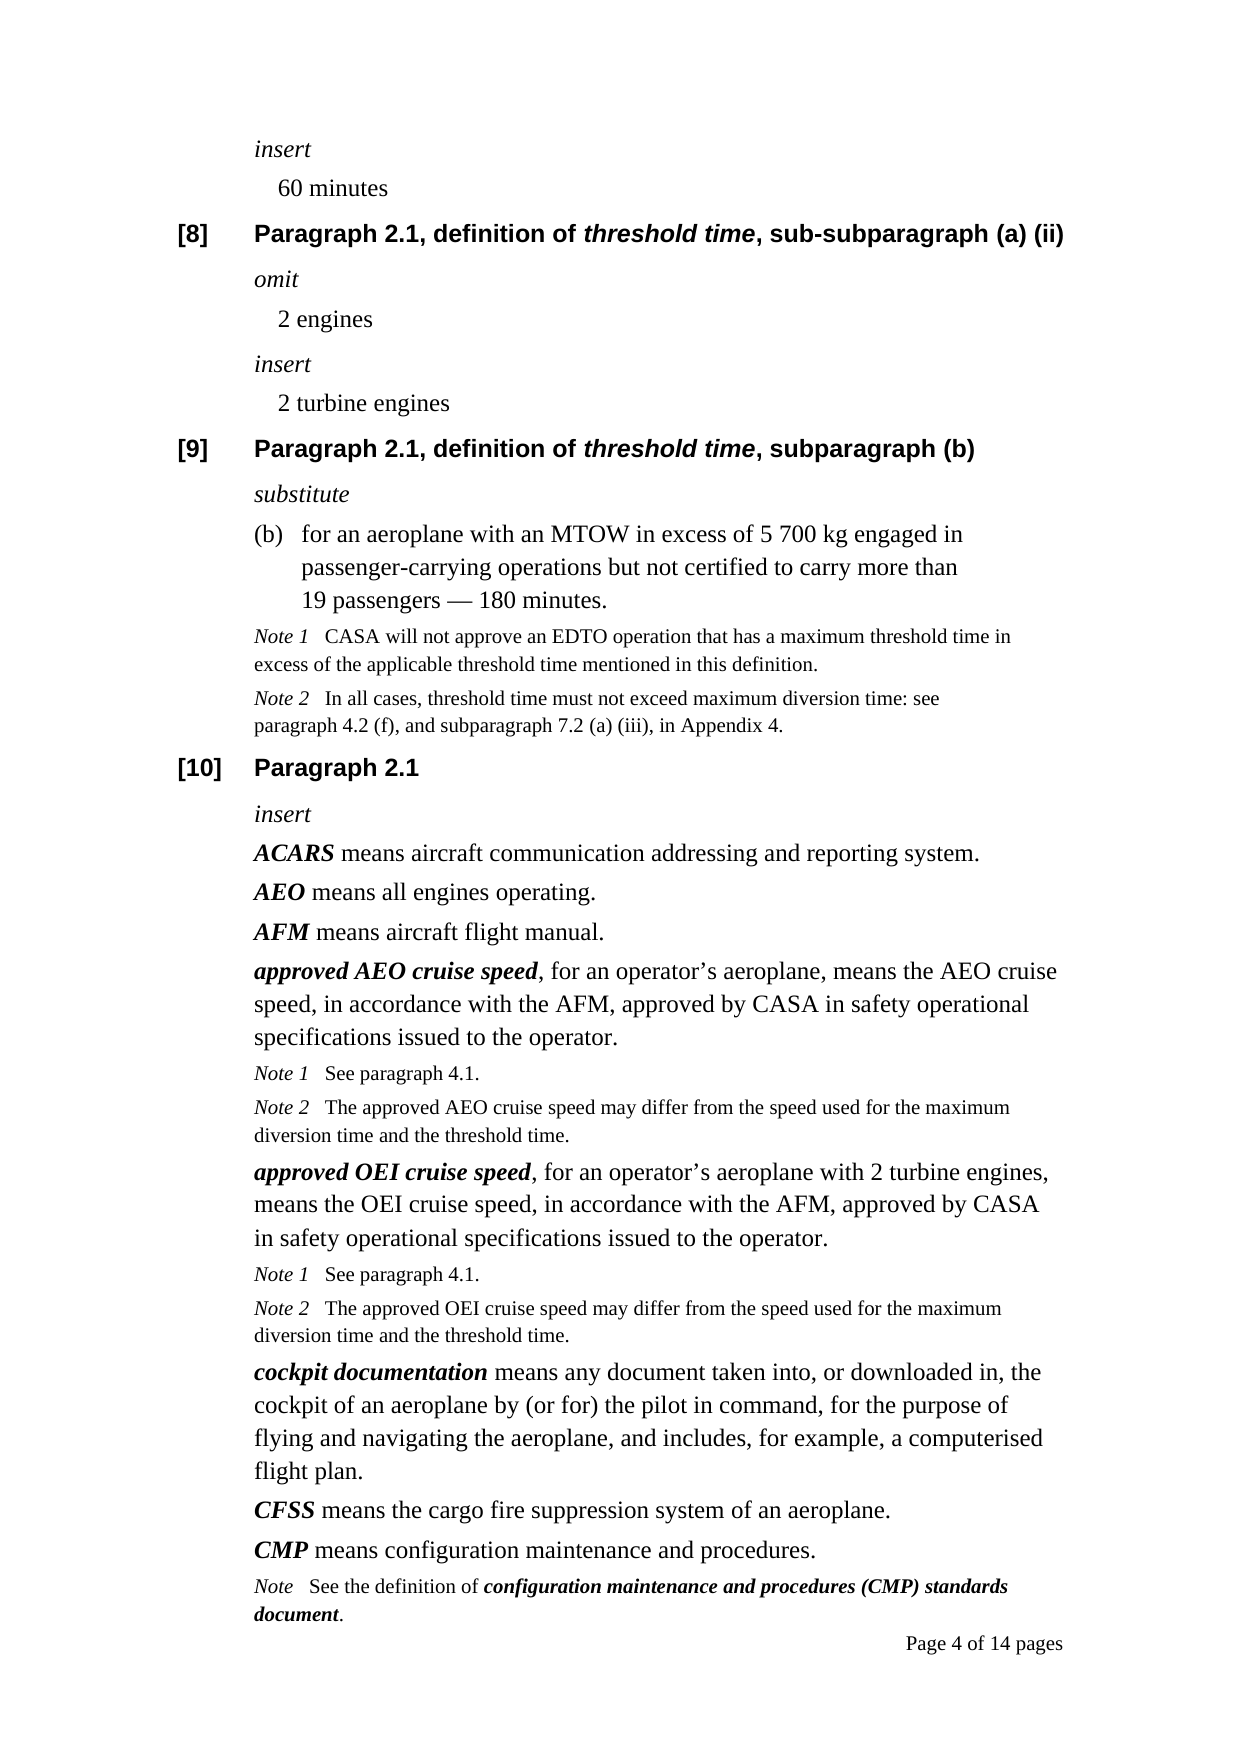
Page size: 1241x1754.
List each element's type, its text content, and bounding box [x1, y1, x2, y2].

text Note See the definition of configuration maintenance and procedures (CMP) standards document. [254, 1574, 1063, 1626]
text [9] Paragraph 2.1, definition of threshold time, subparagraph (b) [177, 434, 1063, 463]
text 60 minutes [278, 173, 1063, 202]
text Note 2 The approved AEO cruise speed may differ from the speed used for the maximum diversion time and the threshold time. [254, 1095, 1063, 1147]
text (b) for an aeroplane with an MTOW in excess of 5 700 kg engaged in passenger-carrying operations but not certified to carry more than 19 passengers — 180 minutes. [254, 519, 1063, 614]
text ACARS means aircraft communication addressing and reporting system. [254, 838, 1063, 867]
text 2 turbine engines [278, 388, 1063, 417]
text [10] Paragraph 2.1 [177, 753, 1063, 782]
text Note 1 CASA will not approve an EDTO operation that has a maximum threshold time in excess of the applicable threshold time mentioned in this definition. [254, 624, 1063, 676]
text Note 2 The approved OEI cruise speed may differ from the speed used for the maximum diversion time and the threshold time. [254, 1296, 1063, 1347]
text Note 2 In all cases, threshold time must not exceed maximum diversion time: see paragraph 4.2 (f), and subparagraph 7.2 (a) (iii), in Appendix 4. [254, 686, 1063, 737]
text CMP means configuration maintenance and procedures. [254, 1535, 1063, 1563]
text insert [254, 134, 1063, 163]
text AEO means all engines operating. [254, 877, 1063, 906]
text CFSS means the cargo fire suppression system of an aeroplane. [254, 1496, 1063, 1524]
text approved AEO cruise speed, for an operator’s aeroplane, means the AEO cruise speed, in accordance with the AFM, approved by CASA in safety operational specifications issued to the operator. [254, 956, 1063, 1051]
text cockpit documentation means any document taken into, or downloaded in, the cockpit of an aeroplane by (or for) the pilot in command, for the purpose of flying and navigating the aeroplane, and includes, for example, a computerised flight plan. [254, 1357, 1063, 1485]
text [8] Paragraph 2.1, definition of threshold time, sub-subparagraph (a) (ii) [177, 219, 1078, 248]
text approved OEI cruise speed, for an operator’s aeroplane with 2 turbine engines, means the OEI cruise speed, in accordance with the AFM, approved by CASA in safety operational specifications issued to the operator. [254, 1157, 1063, 1251]
text omit [254, 264, 1063, 293]
text 2 engines [278, 304, 1063, 332]
text AFM means aircraft flight manual. [254, 917, 1063, 945]
text Note 1 See paragraph 4.1. [254, 1262, 1063, 1286]
text insert [254, 349, 1063, 378]
text Note 1 See paragraph 4.1. [254, 1061, 1063, 1085]
text substitute [254, 479, 1063, 508]
text insert [254, 799, 1063, 828]
